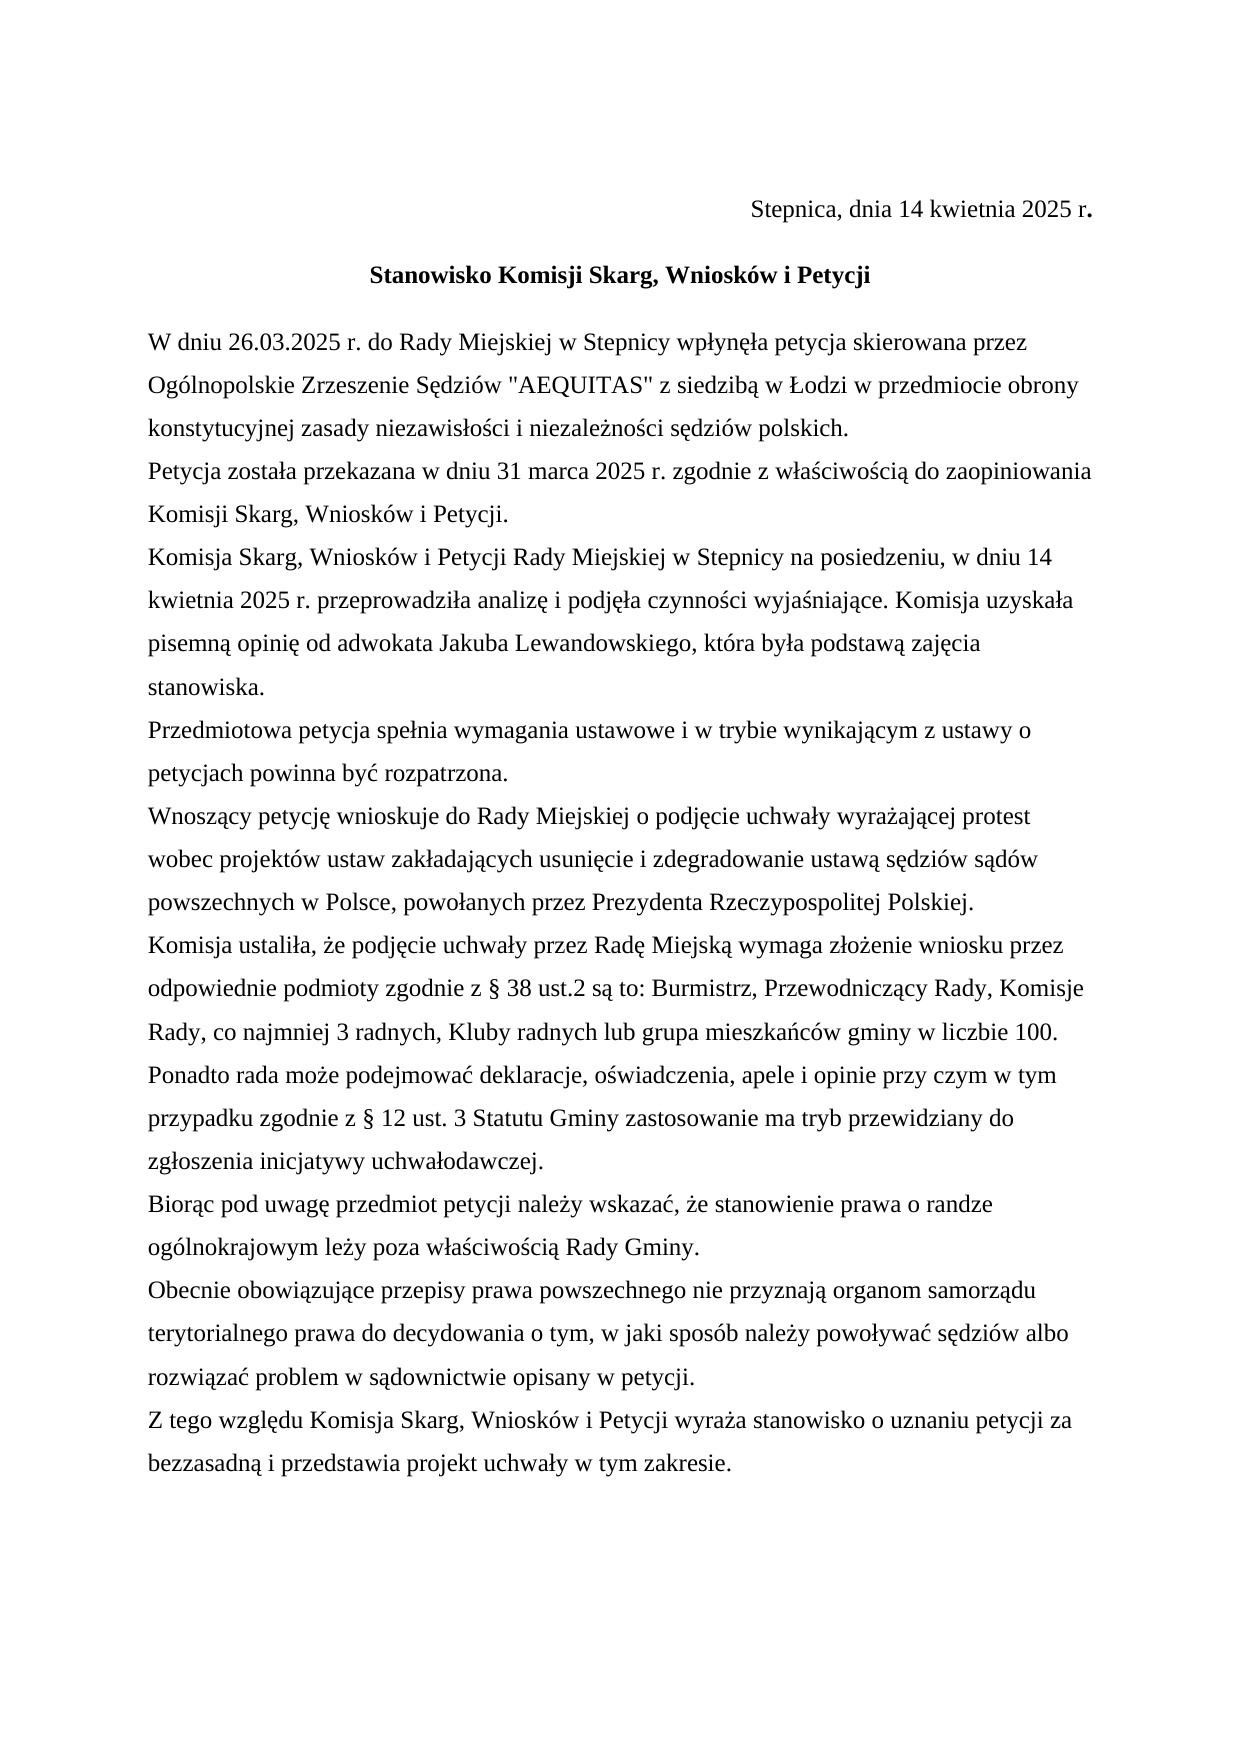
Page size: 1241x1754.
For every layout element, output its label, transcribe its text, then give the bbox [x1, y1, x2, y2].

text Z tego względu Komisja Skarg, Wniosków i Petycji wyraża stanowisko o uznaniu petycji za bezzasadną i przedstawia projekt uchwały w tym zakresie. [148, 1405, 1092, 1477]
text Petycja została przekazana w dniu 31 marca 2025 r. zgodnie z właściwością do zaopiniowania Komisji Skarg, Wniosków i Petycji. [148, 456, 1092, 528]
text Obecnie obowiązujące przepisy prawa powszechnego nie przyznają organom samorządu terytorialnego prawa do decydowania o tym, w jaki sposób należy powoływać sędziów albo rozwiązać problem w sądownictwie opisany w petycji. [148, 1275, 1092, 1390]
text Stanowisko Komisji Skarg, Wniosków i Petycji [148, 261, 1092, 289]
text Biorąc pod uwagę przedmiot petycji należy wskazać, że stanowienie prawa o randze ogólnokrajowym leży poza właściwością Rady Gminy. [148, 1189, 1092, 1261]
text Wnoszący petycję wnioskuje do Rady Miejskiej o podjęcie uchwały wyrażającej protest wobec projektów ustaw zakładających usunięcie i zdegradowanie ustawą sędziów sądów powszechnych w Polsce, powołanych przez Prezydenta Rzeczypospolitej Polskiej. [148, 801, 1092, 916]
text Komisja ustaliła, że podjęcie uchwały przez Radę Miejską wymaga złożenie wniosku przez odpowiednie podmioty zgodnie z § 38 ust.2 są to: Burmistrz, Przewodniczący Rady, Komisje Rady, co najmniej 3 radnych, Kluby radnych lub grupa mieszkańców gminy w liczbie 100. Ponadto rada może podejmować deklaracje, oświadczenia, apele i opinie przy czym w tym przypadku zgodnie z § 12 ust. 3 Statutu Gminy zastosowanie ma tryb przewidziany do zgłoszenia inicjatywy uchwałodawczej. [148, 930, 1092, 1175]
text Komisja Skarg, Wniosków i Petycji Rady Miejskiej w Stepnicy na posiedzeniu, w dniu 14 kwietnia 2025 r. przeprowadziła analizę i podjęła czynności wyjaśniające. Komisja uzyskała pisemną opinię od adwokata Jakuba Lewandowskiego, która była podstawą zajęcia stanowiska. [148, 542, 1092, 700]
text Stepnica, dnia 14 kwietnia 2025 r. [148, 194, 1092, 223]
text W dniu 26.03.2025 r. do Rady Miejskiej w Stepnicy wpłynęła petycja skierowana przez Ogólnopolskie Zrzeszenie Sędziów "AEQUITAS" z siedzibą w Łodzi w przedmiocie obrony konstytucyjnej zasady niezawisłości i niezależności sędziów polskich. [148, 327, 1092, 442]
text Przedmiotowa petycja spełnia wymagania ustawowe i w trybie wynikającym z ustawy o petycjach powinna być rozpatrzona. [148, 715, 1092, 787]
